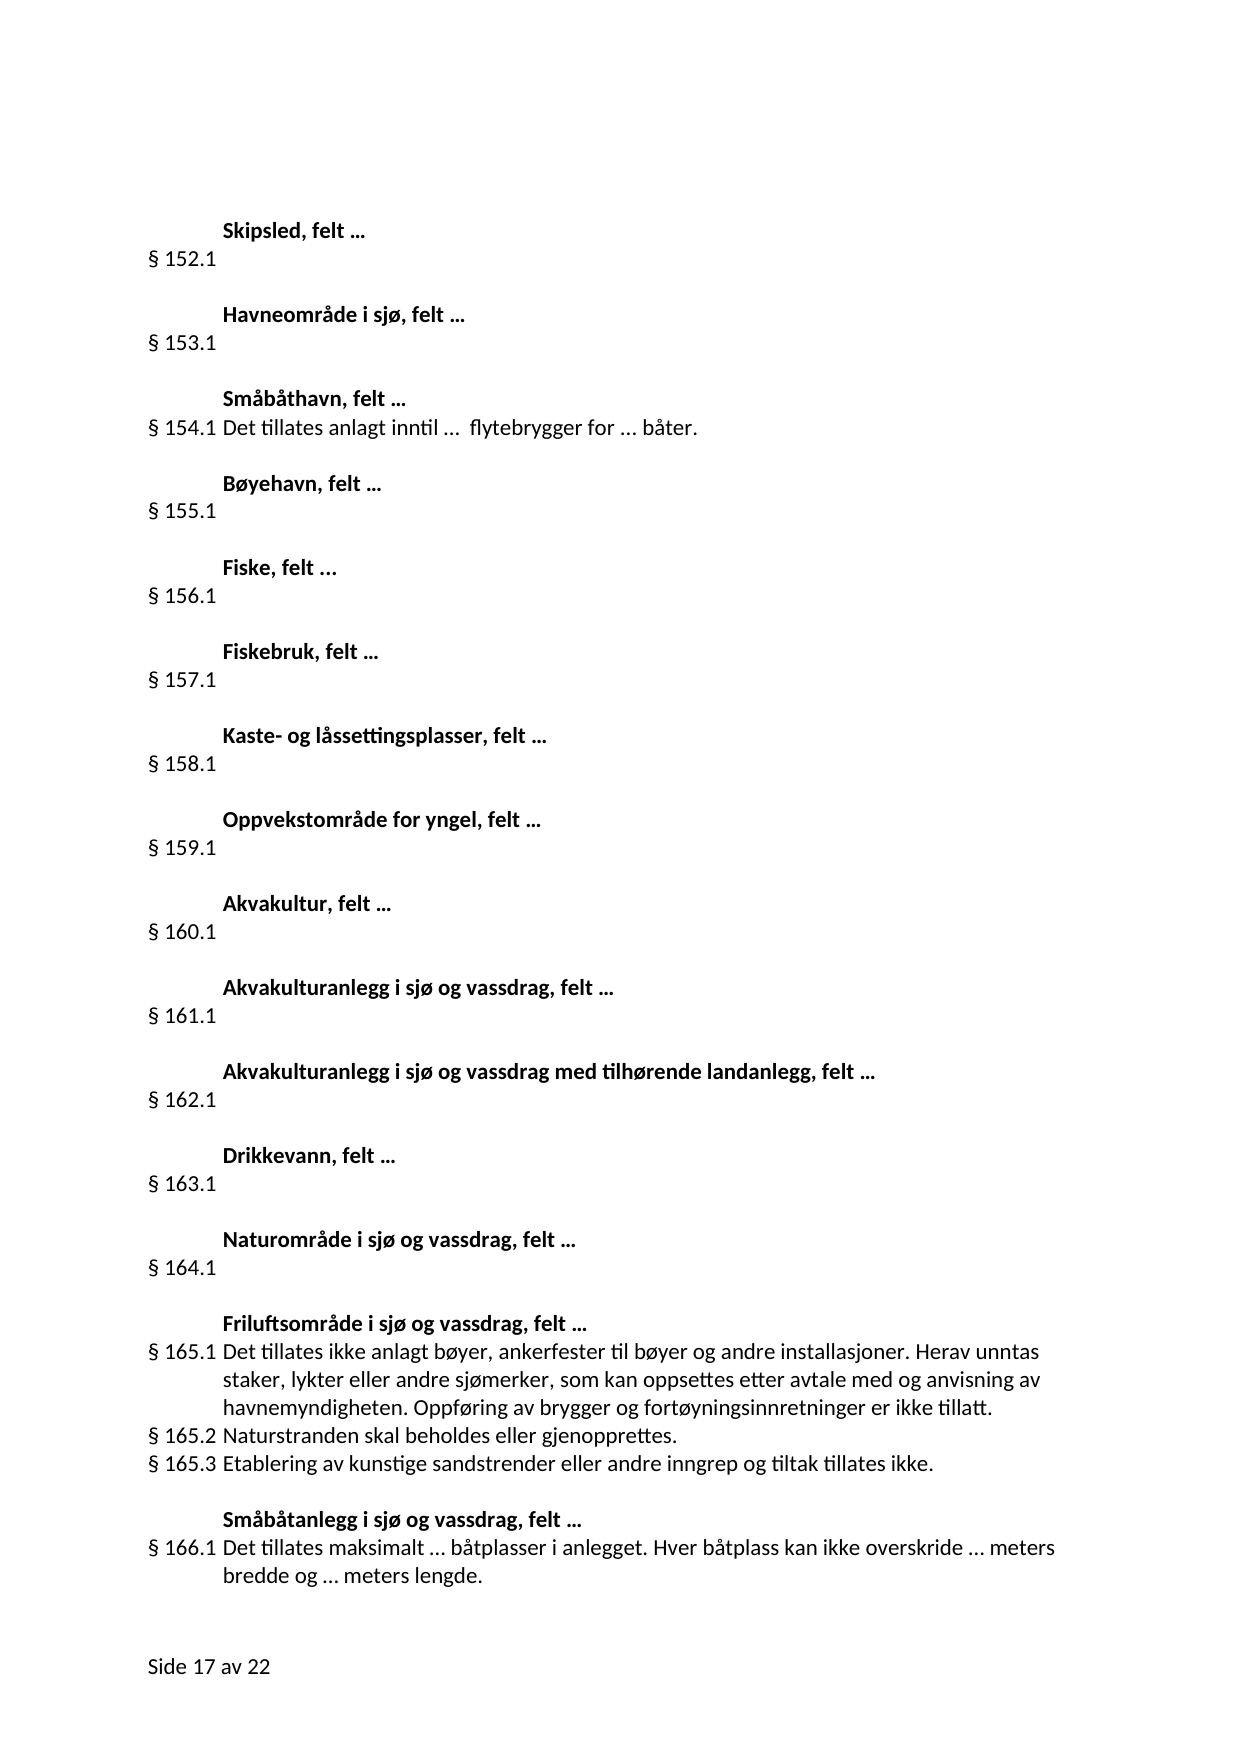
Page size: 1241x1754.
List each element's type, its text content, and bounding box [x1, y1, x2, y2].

subtitle Fiskebruk, felt … [148, 637, 1092, 665]
subtitle Drikkevann, felt … [148, 1141, 1092, 1169]
list Naturstranden skal beholdes eller gjenopprettes. [148, 1421, 1092, 1449]
subtitle Oppvekstområde for yngel, felt … [148, 805, 1092, 833]
list Det tillates anlagt inntil … flytebrygger for ... båter. [148, 413, 1092, 441]
subtitle Naturområde i sjø og vassdrag, felt … [148, 1225, 1092, 1253]
list Det tillates maksimalt … båtplasser i anlegget. Hver båtplass kan ikke overskride … meters bredde og … meters lengde. [148, 1533, 1092, 1589]
subtitle Akvakulturanlegg i sjø og vassdrag, felt … [148, 973, 1092, 1001]
subtitle Småbåthavn, felt … [148, 384, 1092, 413]
subtitle Skipsled, felt … [148, 216, 1092, 244]
subtitle Friluftsområde i sjø og vassdrag, felt … [148, 1309, 1092, 1337]
list Det tillates ikke anlagt bøyer, ankerfester til bøyer og andre installasjoner. Herav unntas staker, lykter eller andre sjømerker, som kan oppsettes etter avtale med og anvisning av havnemyndigheten. Oppføring av brygger og fortøyningsinnretninger er ikke tillatt. [148, 1337, 1092, 1421]
subtitle Kaste- og låssettingsplasser, felt … [148, 721, 1092, 749]
subtitle Akvakultur, felt … [148, 889, 1092, 917]
subtitle Småbåtanlegg i sjø og vassdrag, felt … [148, 1505, 1092, 1533]
subtitle Akvakulturanlegg i sjø og vassdrag med tilhørende landanlegg, felt … [148, 1057, 1092, 1085]
subtitle Bøyehavn, felt … [148, 469, 1092, 497]
subtitle Fiske, felt ... [148, 553, 1092, 581]
subtitle Havneområde i sjø, felt … [148, 301, 1092, 328]
list Etablering av kunstige sandstrender eller andre inngrep og tiltak tillates ikke. [148, 1449, 1092, 1477]
